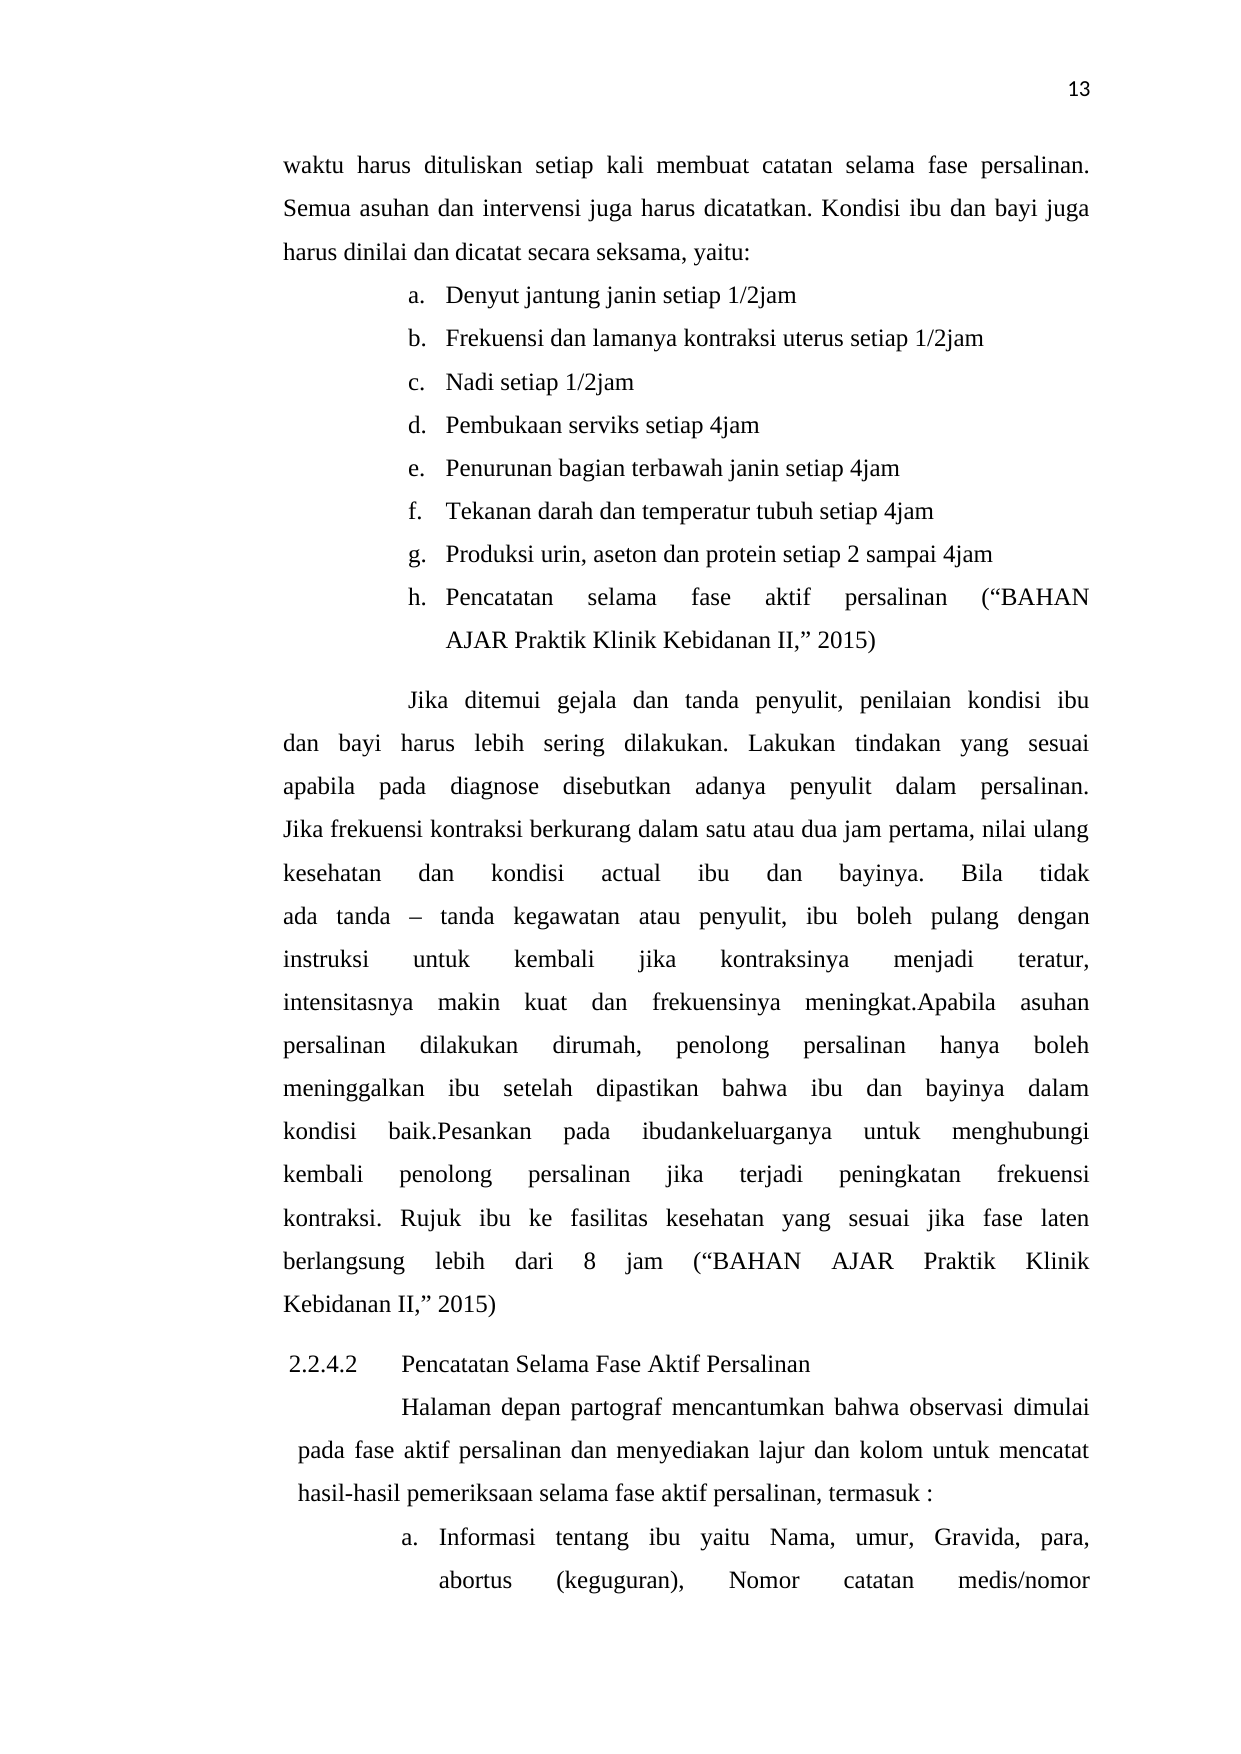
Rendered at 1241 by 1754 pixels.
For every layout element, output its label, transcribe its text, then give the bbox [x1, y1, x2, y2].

list Halaman depan partograf mencantumkan bahwa observasi dimulai pada fase aktif persalinan dan menyediakan lajur dan kolom untuk mencatat hasil-hasil pemeriksaan selama fase aktif persalinan, termasuk : [298, 1392, 1090, 1507]
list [401, 1522, 1090, 1593]
list Nadi setiap 1/2jam [408, 367, 1090, 395]
list Pencatatan Selama Fase Aktif Persalinan [288, 1349, 1090, 1377]
text Jika ditemui gejala dan tanda penyulit, penilaian kondisi ibu dan bayi harus lebih sering dilakukan. Lakukan tindakan yang sesuai apabila pada diagnose disebutkan adanya penyulit dalam persalinan. Jika frekuensi kontraksi berkurang dalam satu atau dua jam pertama, nilai ulang kesehatan dan kondisi actual ibu dan bayinya. Bila tidak ada tanda – tanda kegawatan atau penyulit, ibu boleh pulang dengan instruksi untuk kembali jika kontraksinya menjadi teratur, intensitasnya makin kuat dan frekuensinya meningkat.Apabila asuhan persalinan dilakukan dirumah, penolong persalinan hanya boleh meninggalkan ibu setelah dipastikan bahwa ibu dan bayinya dalam kondisi baik.Pesankan pada ibudankeluarganya untuk menghubungi kembali penolong persalinan jika terjadi peningkatan frekuensi kontraksi. Rujuk ibu ke fasilitas kesehatan yang sesuai jika fase laten berlangsung lebih dari 8 jam (“BAHAN AJAR Praktik Klinik Kebidanan II,” 2015) [283, 685, 1090, 1318]
list Pembukaan serviks setiap 4jam [408, 410, 1090, 438]
list Pencatatan selama fase aktif persalinan (“BAHAN AJAR Praktik Klinik Kebidanan II,” 2015) [408, 582, 1090, 654]
list Produksi urin, aseton dan protein setiap 2 sampai 4jam [408, 539, 1090, 568]
list Penurunan bagian terbawah janin setiap 4jam [408, 453, 1090, 482]
list Frekuensi dan lamanya kontraksi uterus setiap 1/2jam [408, 323, 1090, 352]
list Denyut jantung janin setiap 1/2jam [408, 280, 1090, 309]
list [283, 150, 1090, 266]
list Tekanan darah dan temperatur tubuh setiap 4jam [408, 496, 1090, 525]
